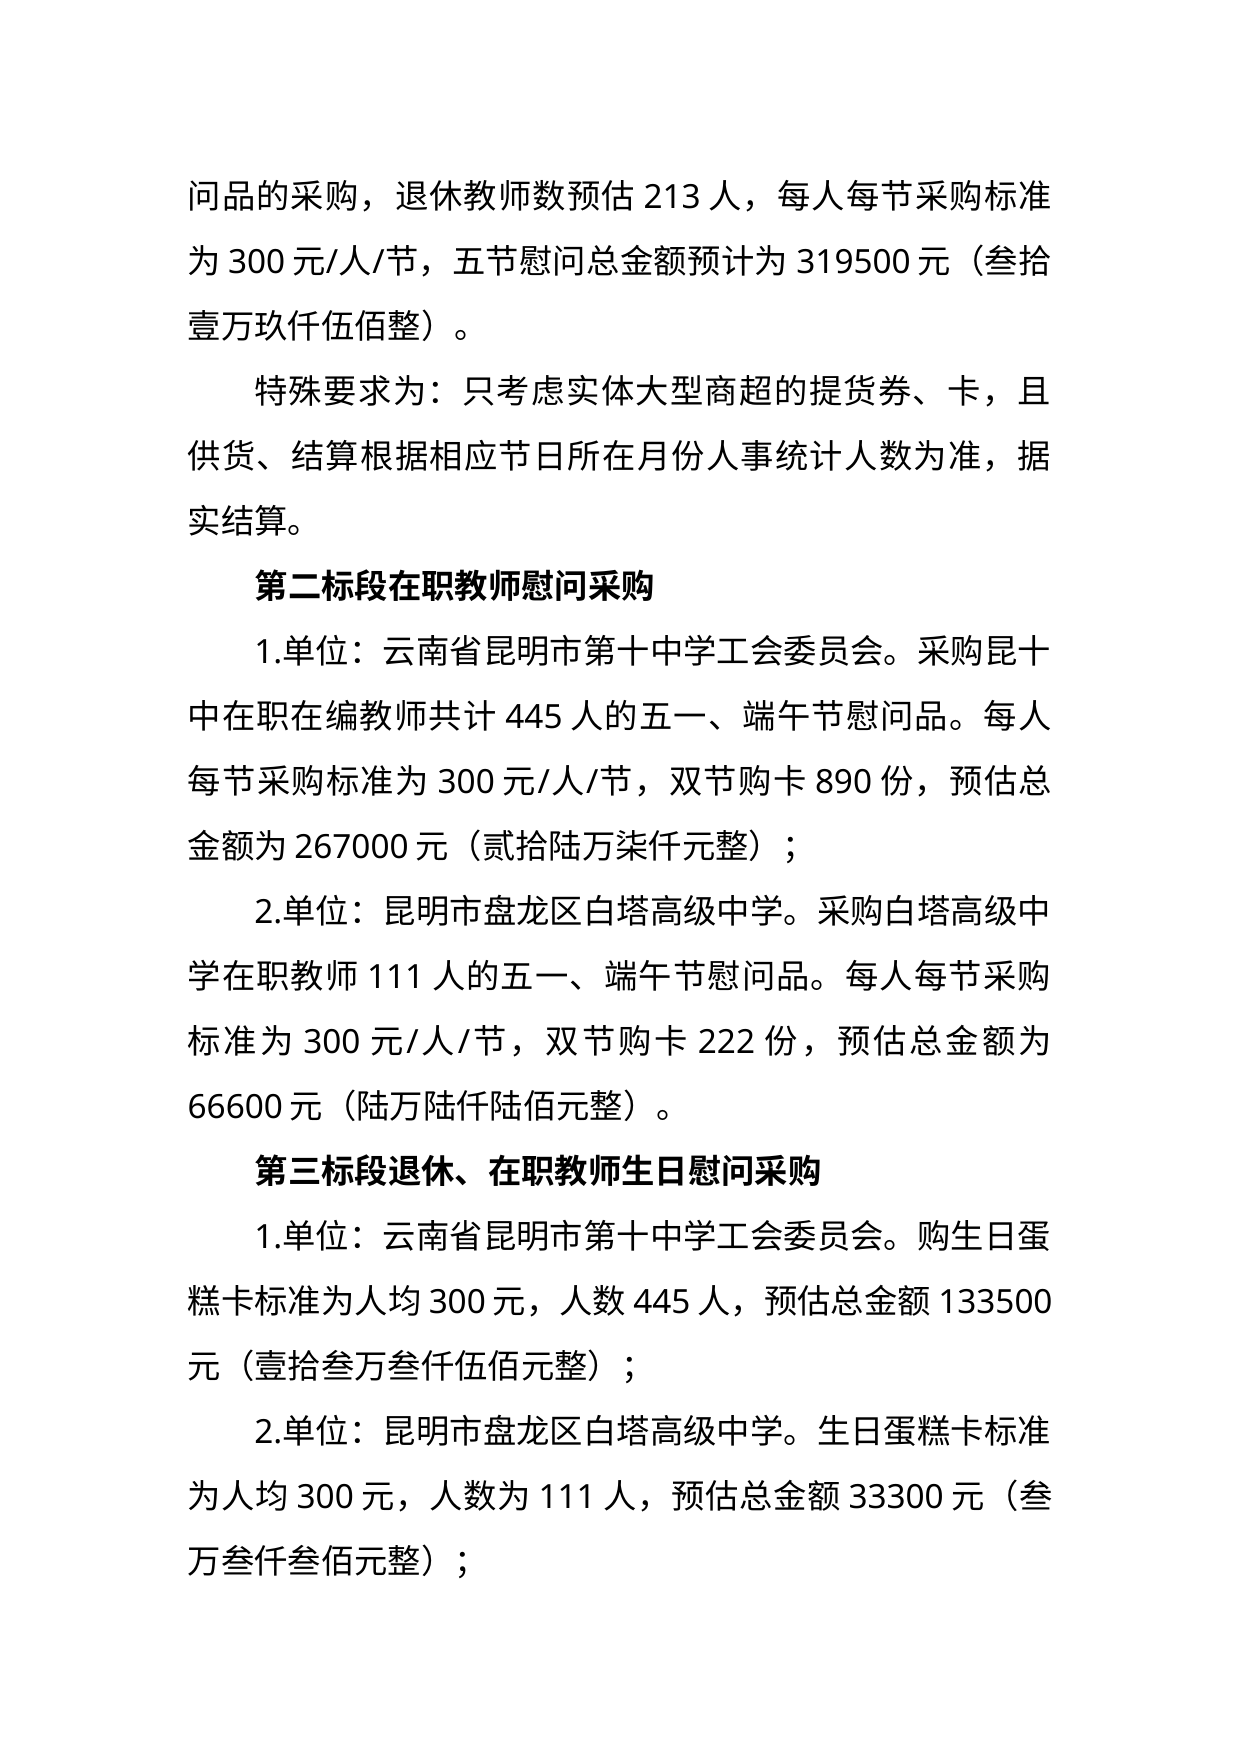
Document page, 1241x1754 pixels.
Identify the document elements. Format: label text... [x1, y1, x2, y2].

text 第三标段退休、在职教师生日慰问采购 [187, 1137, 1053, 1202]
text 特殊要求为：只考虑实体大型商超的提货券、卡，且供货、结算根据相应节日所在月份人事统计人数为准，据实结算。 [187, 357, 1053, 552]
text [187, 162, 1053, 357]
text 1.单位：云南省昆明市第十中学工会委员会。采购昆十中在职在编教师共计445人的五一、端午节慰问品。每人每节采购标准为300元/人/节，双节购卡890份，预估总金额为267000元（贰拾陆万柒仟元整）； [187, 617, 1053, 877]
text 第二标段在职教师慰问采购 [187, 552, 1053, 617]
text 1.单位：云南省昆明市第十中学工会委员会。购生日蛋糕卡标准为人均300元，人数445人，预估总金额133500元（壹拾叁万叁仟伍佰元整）； [187, 1202, 1053, 1397]
text 2.单位：昆明市盘龙区白塔高级中学。生日蛋糕卡标准为人均300元，人数为111人，预估总金额33300元（叁万叁仟叁佰元整）； [187, 1397, 1053, 1592]
text 2.单位：昆明市盘龙区白塔高级中学。采购白塔高级中学在职教师111人的五一、端午节慰问品。每人每节采购标准为300元/人/节，双节购卡222份，预估总金额为66600元（陆万陆仟陆佰元整）。 [187, 877, 1053, 1137]
